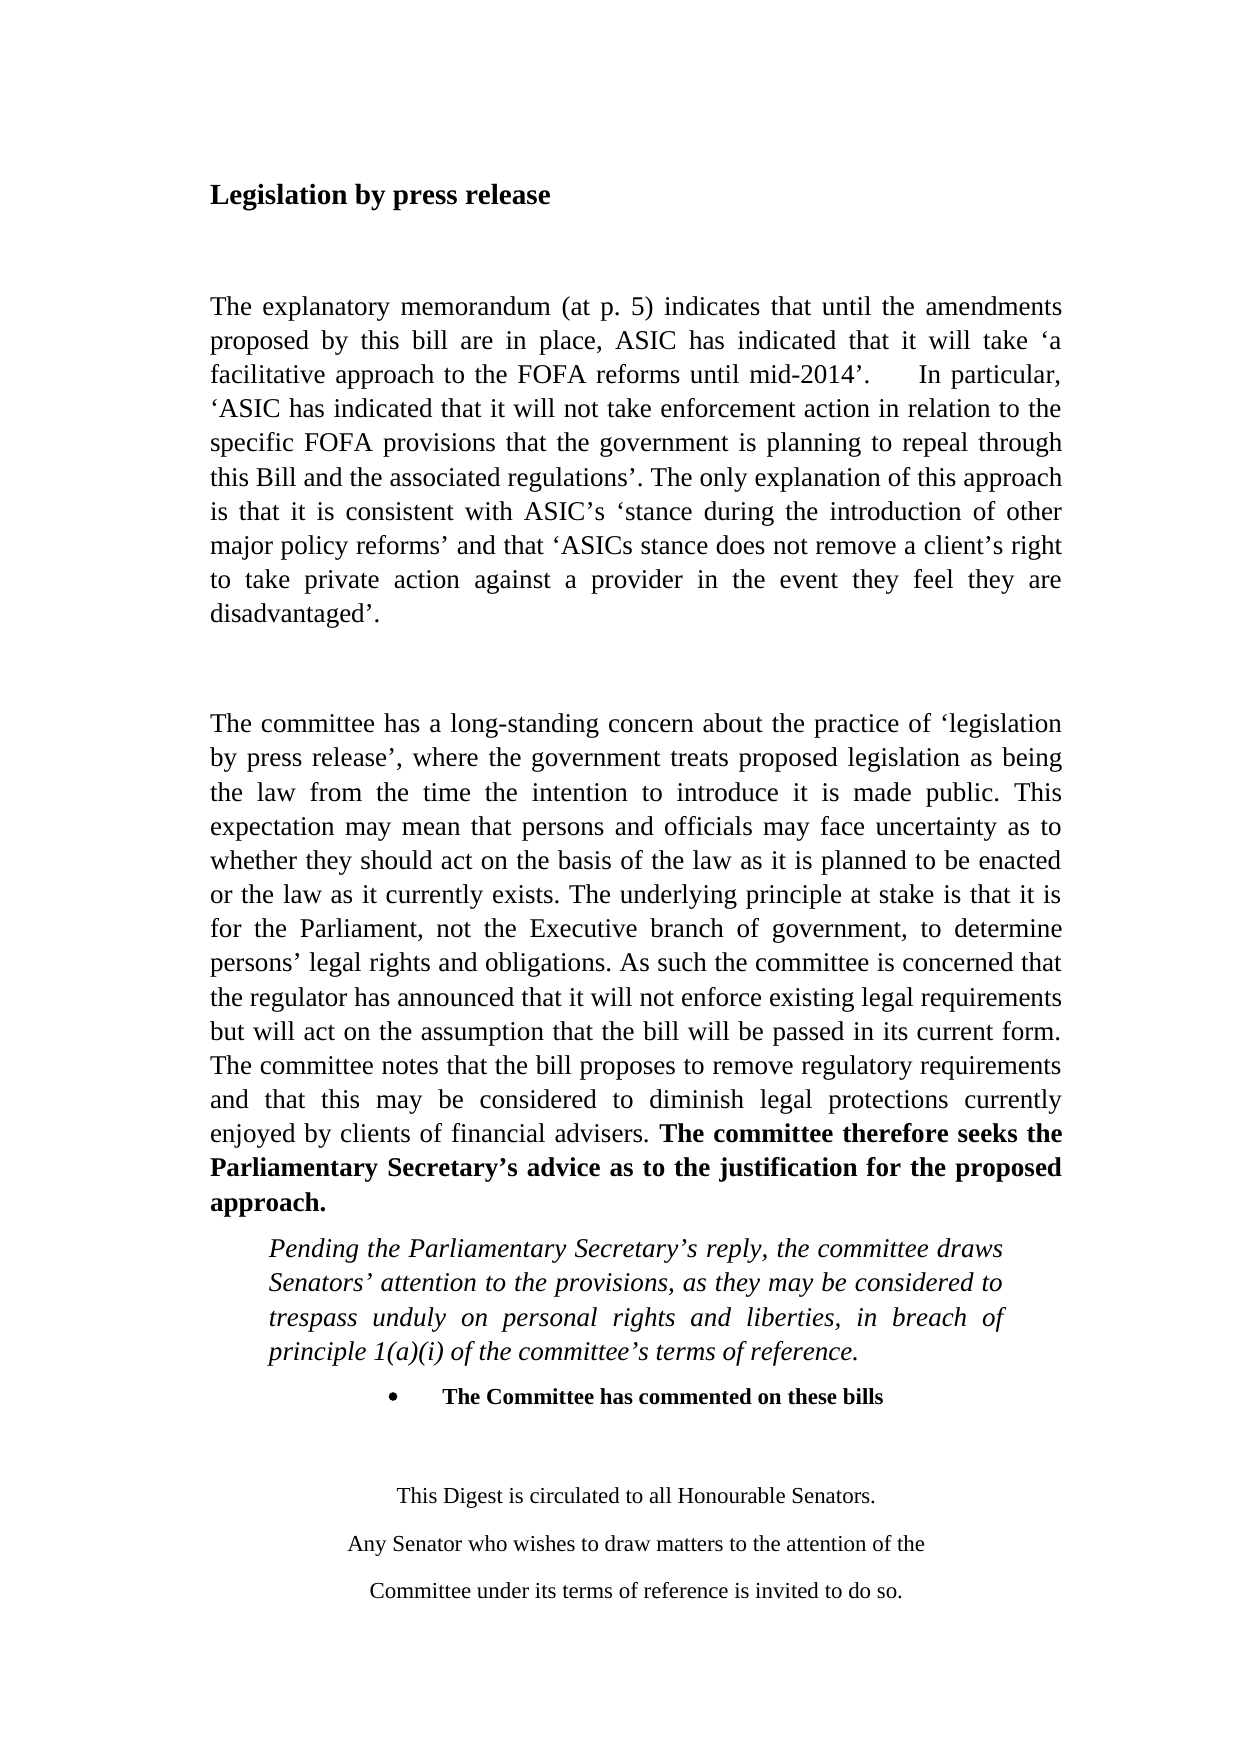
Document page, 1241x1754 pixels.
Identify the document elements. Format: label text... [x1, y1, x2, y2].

text The explanatory memorandum (at p. 5) indicates that until the amendments proposed by this bill are in place, ASIC has indicated that it will take ‘a facilitative approach to the FOFA reforms until mid-2014’. In particular, ‘ASIC has indicated that it will not take enforcement action in relation to the specific FOFA provisions that the government is planning to repeal through this Bill and the associated regulations’. The only explanation of this approach is that it is consistent with ASIC’s ‘stance during the introduction of other major policy reforms’ and that ‘ASICs stance does not remove a client’s right to take private action against a provider in the event they feel they are disadvantaged’. [210, 290, 1063, 628]
text Legislation by press release [210, 177, 1063, 211]
text The committee has a long-standing concern about the practice of ‘legislation by press release’, where the government treats proposed legislation as being the law from the time the intention to introduce it is made public. This expectation may mean that persons and officials may face uncertainty as to whether they should act on the basis of the law as it is planned to be enacted or the law as it currently exists. The underlying principle at stake is that it is for the Parliament, not the Executive branch of government, to determine persons’ legal rights and obligations. As such the committee is concerned that the regulator has announced that it will not enforce existing legal requirements but will act on the assumption that the bill will be passed in its current form. The committee notes that the bill proposes to remove regulatory requirements and that this may be considered to diminish legal protections currently enjoyed by clients of financial advisers. The committee therefore seeks the Parliamentary Secretary’s advice as to the justification for the proposed approach. [210, 707, 1063, 1217]
text Pending the Parliamentary Secretary’s reply, the committee draws Senators’ attention to the provisions, as they may be considered to trespass unduly on personal rights and liberties, in breach of principle 1(a)(i) of the committee’s terms of reference. [269, 1232, 1004, 1366]
